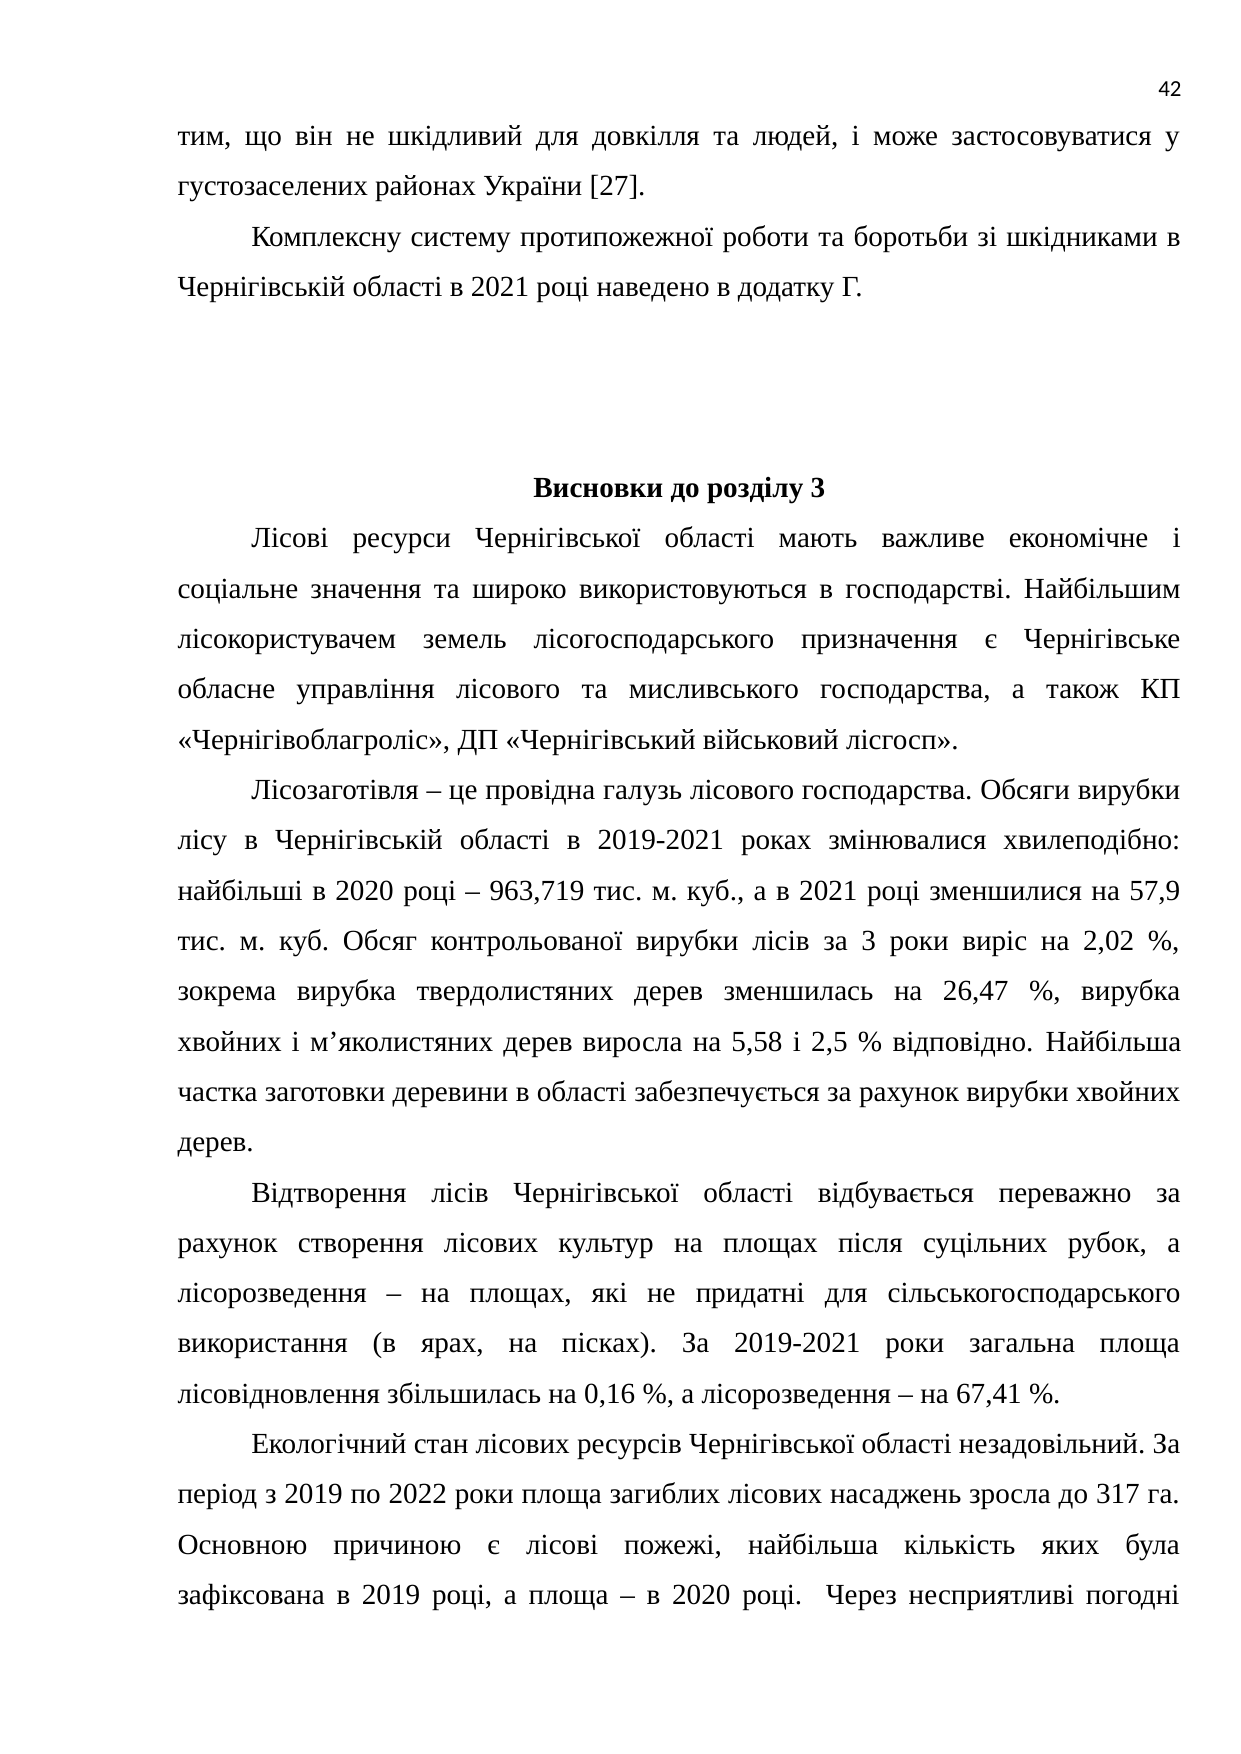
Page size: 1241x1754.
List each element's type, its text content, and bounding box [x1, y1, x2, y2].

text Відтворення лісів Чернігівської області відбувається переважно за рахунок створення лісових культур на площах після суцільних рубок, а лісорозведення – на площах, які не придатні для сільськогосподарського використання (в ярах, на пісках). За 2019-2021 роки загальна площа лісовідновлення збільшилась на 0,16 %, а лісорозведення – на 67,41 %. [177, 1175, 1181, 1409]
subtitle Висновки до розділу 3 [177, 470, 1181, 504]
text Лісозаготівля – це провідна галузь лісового господарства. Обсяги вирубки лісу в Чернігівській області в 2019-2021 роках змінювалися хвилеподібно: найбільші в 2020 році – 963,719 тис. м. куб., а в 2021 році зменшилися на 57,9 тис. м. куб. Обсяг контрольованої вирубки лісів за 3 роки виріс на 2,02 %, зокрема вирубка твердолистяних дерев зменшилась на 26,47 %, вирубка хвойних і м’яколистяних дерев виросла на 5,58 і 2,5 % відповідно. Найбільша частка заготовки деревини в області забезпечується за рахунок вирубки хвойних дерев. [177, 772, 1181, 1158]
text Комплексну систему протипожежної роботи та боротьби зі шкідниками в Чернігівській області в 2021 році наведено в додатку Г. [177, 219, 1181, 303]
text Лісові ресурси Чернігівської області мають важливе економічне і соціальне значення та широко використовуються в господарстві. Найбільшим лісокористувачем земель лісогосподарського призначення є Чернігівське обласне управління лісового та мисливського господарства, а також КП «Чернігівоблагроліс», ДП «Чернігівський військовий лісгосп». [177, 521, 1181, 755]
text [177, 1426, 1181, 1611]
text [177, 118, 1181, 202]
